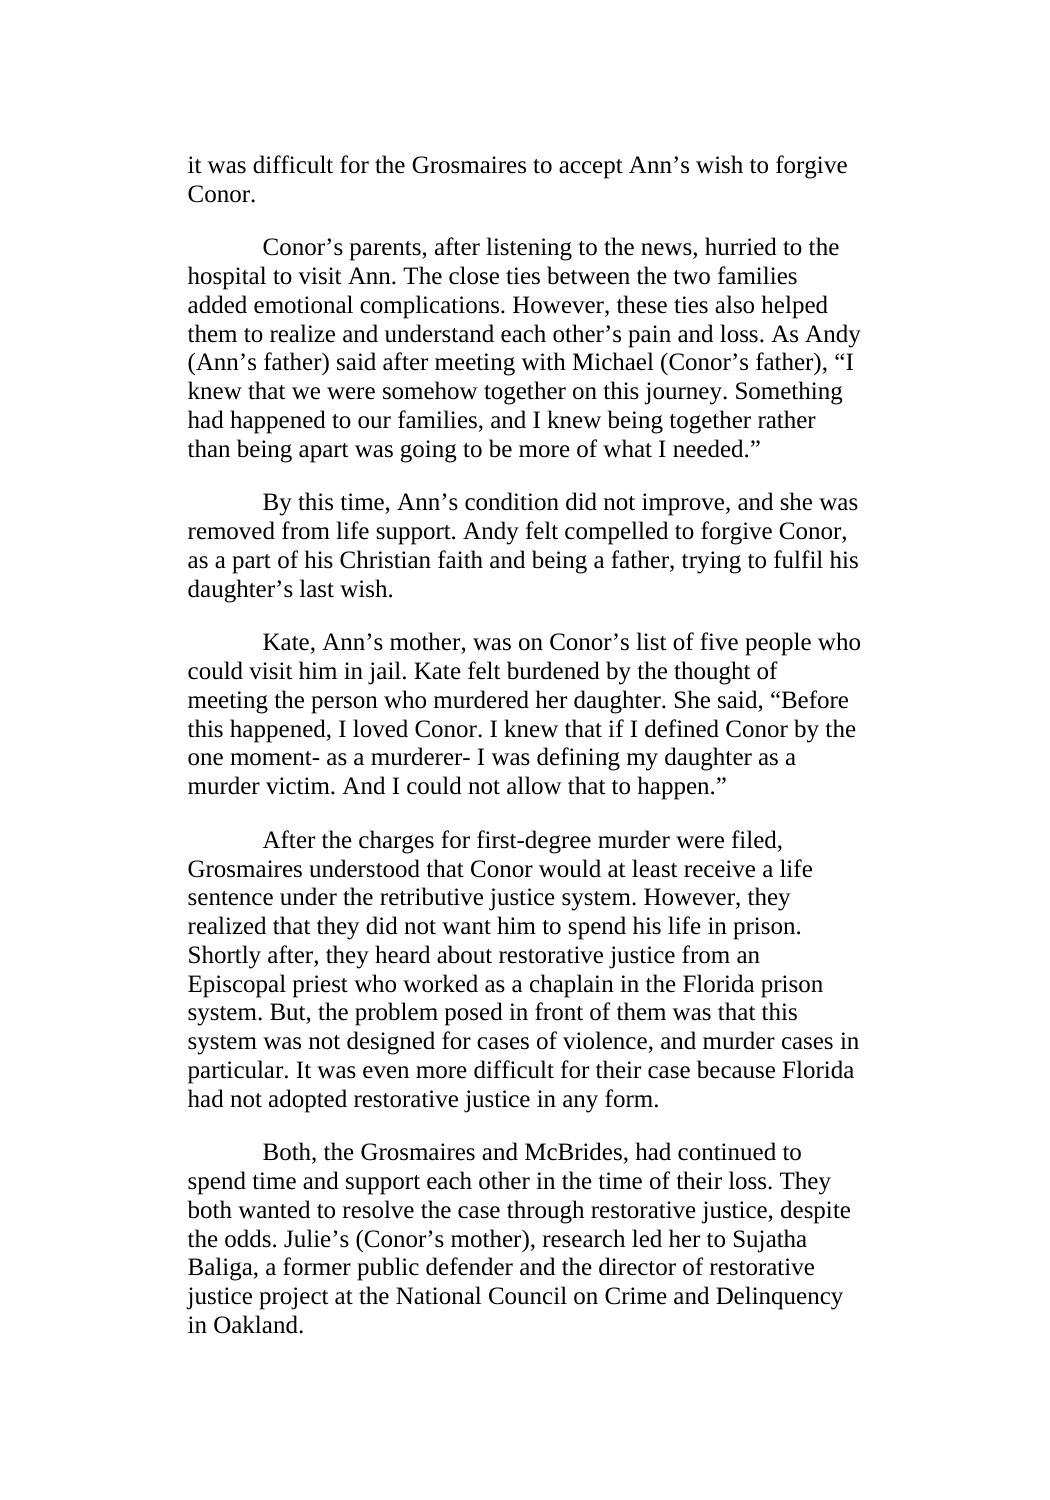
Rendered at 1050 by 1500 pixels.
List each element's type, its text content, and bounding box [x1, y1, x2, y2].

text Both, the Grosmaires and McBrides, had continued to spend time and support each other in the time of their loss. They both wanted to resolve the case through restorative justice, despite the odds. Julie’s (Conor’s mother), research led her to Sujatha Baliga, a former public defender and the director of restorative justice project at the National Council on Crime and Delinquency in Oakland. [187, 1137, 862, 1339]
text After the charges for first-degree murder were filed, Grosmaires understood that Conor would at least receive a life sentence under the retributive justice system. However, they realized that they did not want him to spend his life in prison. Shortly after, they heard about restorative justice from an Episcopal priest who worked as a chaplain in the Florida prison system. But, the problem posed in front of them was that this system was not designed for cases of violence, and murder cases in particular. It was even more difficult for their case because Florida had not adopted restorative justice in any form. [187, 825, 862, 1112]
text Conor’s parents, after listening to the news, hurried to the hospital to visit Ann. The close ties between the two families added emotional complications. However, these ties also helped them to realize and understand each other’s pain and loss. As Andy (Ann’s father) said after meeting with Michael (Conor’s father), “I knew that we were somehow together on this journey. Something had happened to our families, and I knew being together rather than being apart was going to be more of what I needed.” [187, 232, 862, 462]
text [187, 150, 862, 207]
text By this time, Ann’s condition did not improve, and she was removed from life support. Andy felt compelled to forgive Conor, as a part of his Christian faith and being a father, trying to fulfil his daughter’s last wish. [187, 487, 862, 602]
text Kate, Ann’s mother, was on Conor’s list of five people who could visit him in jail. Kate felt burdened by the thought of meeting the person who murdered her daughter. She said, “Before this happened, I loved Conor. I knew that if I defined Conor by the one moment- as a murderer- I was defining my daughter as a murder victim. And I could not allow that to happen.” [187, 627, 862, 800]
